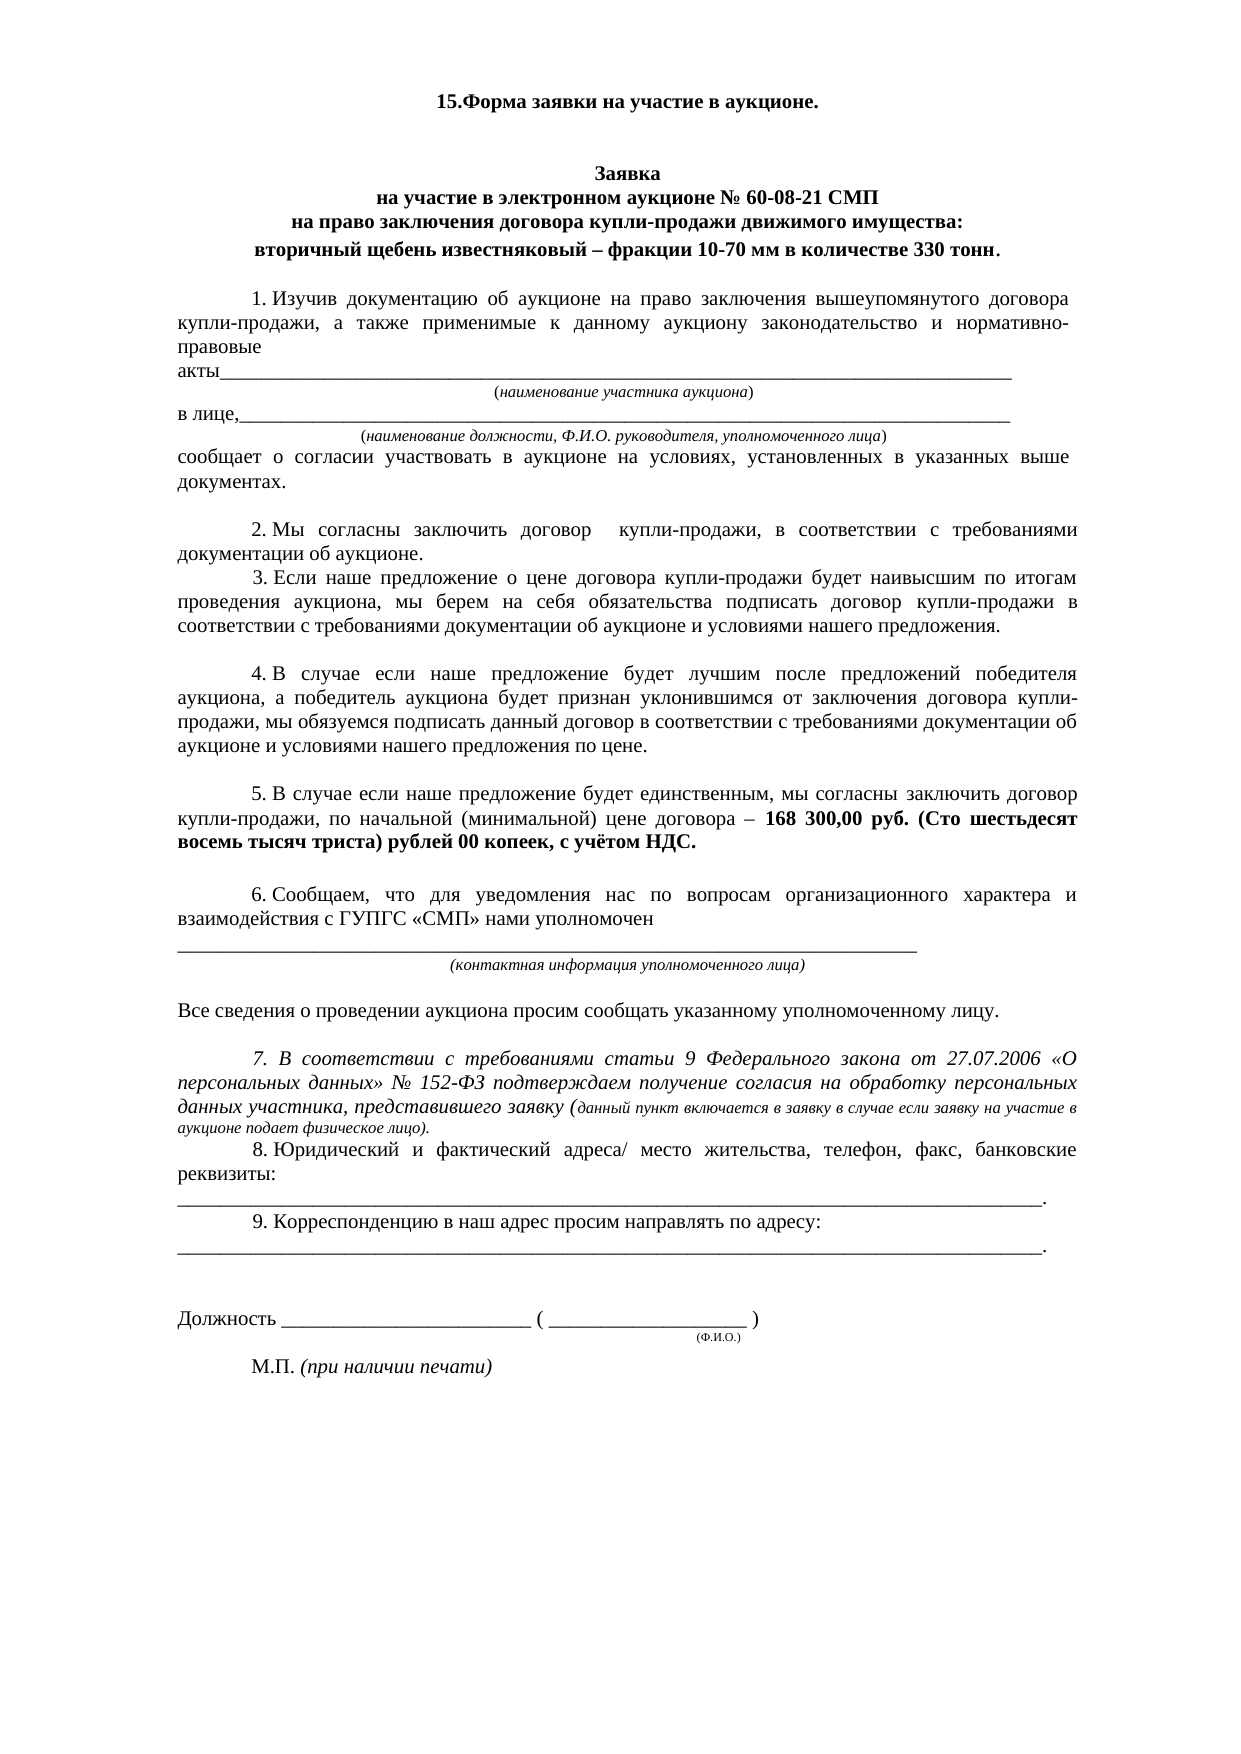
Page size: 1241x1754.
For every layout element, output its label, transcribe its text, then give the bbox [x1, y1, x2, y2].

text 1. Изучив документацию об аукционе на право заключения вышеупомянутого договора купли-продажи, а также применимые к данному аукциону законодательство и нормативно-правовые акты____________________________________________________________________________ [177, 286, 1070, 382]
text 7. В соответствии с требованиями статьи 9 Федерального закона от 27.07.2006 «О персональных данных» № 152-ФЗ подтверждаем получение согласия на обработку персональных данных участника, представившего заявку (данный пункт включается в заявку в случае если заявку на участие в аукционе подает физическое лицо). [177, 1046, 1078, 1137]
text 6. Сообщаем, что для уведомления нас по вопросам организационного характера и взаимодействия с ГУПГС «СМП» нами уполномочен [177, 882, 1078, 930]
text 15.Форма заявки на участие в аукционе. [177, 89, 1078, 113]
text 9. Корреспонденцию в наш адрес просим направлять по адресу: ___________________________________________________________________________________. [177, 1209, 1078, 1257]
text (контактная информация уполномоченного лица) [177, 954, 1078, 974]
text Должность ________________________ ( ___________________ ) [177, 1306, 1078, 1330]
text _______________________________________________________________________ [177, 930, 1078, 954]
text сообщает о согласии участвовать в аукционе на условиях, установленных в указанных выше документах. [177, 444, 1070, 493]
text 8. Юридический и фактический адреса/ место жительства, телефон, факс, банковские реквизиты: ___________________________________________________________________________________. [177, 1137, 1078, 1209]
text Заявка [177, 161, 1078, 185]
text в лице,__________________________________________________________________________ [177, 401, 1070, 425]
text вторичный щебень известняковый – фракции 10-70 мм в количестве 330 тонн. [177, 233, 1078, 262]
text (Ф.И.О.) [177, 1330, 1078, 1354]
text на право заключения договора купли-продажи движимого имущества: [177, 209, 1078, 233]
text Все сведения о проведении аукциона просим сообщать указанному уполномоченному лицу. [177, 998, 1078, 1022]
text М.П. (при наличии печати) [177, 1354, 1078, 1378]
text (наименование участника аукциона) [177, 382, 1070, 401]
text 3. Если наше предложение о цене договора купли-продажи будет наивысшим по итогам проведения аукциона, мы берем на себя обязательства подписать договор купли-продажи в соответствии с требованиями документации об аукционе и условиями нашего предложения. [177, 565, 1078, 637]
text 5. В случае если наше предложение будет единственным, мы согласны заключить договор купли-продажи, по начальной (минимальной) цене договора – 168 300,00 руб. (Сто шестьдесят восемь тысяч триста) рублей 00 копеек, с учётом НДС. [177, 781, 1078, 853]
text на участие в электронном аукционе № 60-08-21 СМП [177, 185, 1078, 209]
text 4. В случае если наше предложение будет лучшим после предложений победителя аукциона, а победитель аукциона будет признан уклонившимся от заключения договора купли-продажи, мы обязуемся подписать данный договор в соответствии с требованиями документации об аукционе и условиями нашего предложения по цене. [177, 661, 1078, 757]
text (наименование должности, Ф.И.О. руководителя, уполномоченного лица) [177, 425, 1070, 444]
text 2. Мы согласны заключить договор купли-продажи, в соответствии с требованиями документации об аукционе. [177, 517, 1078, 565]
